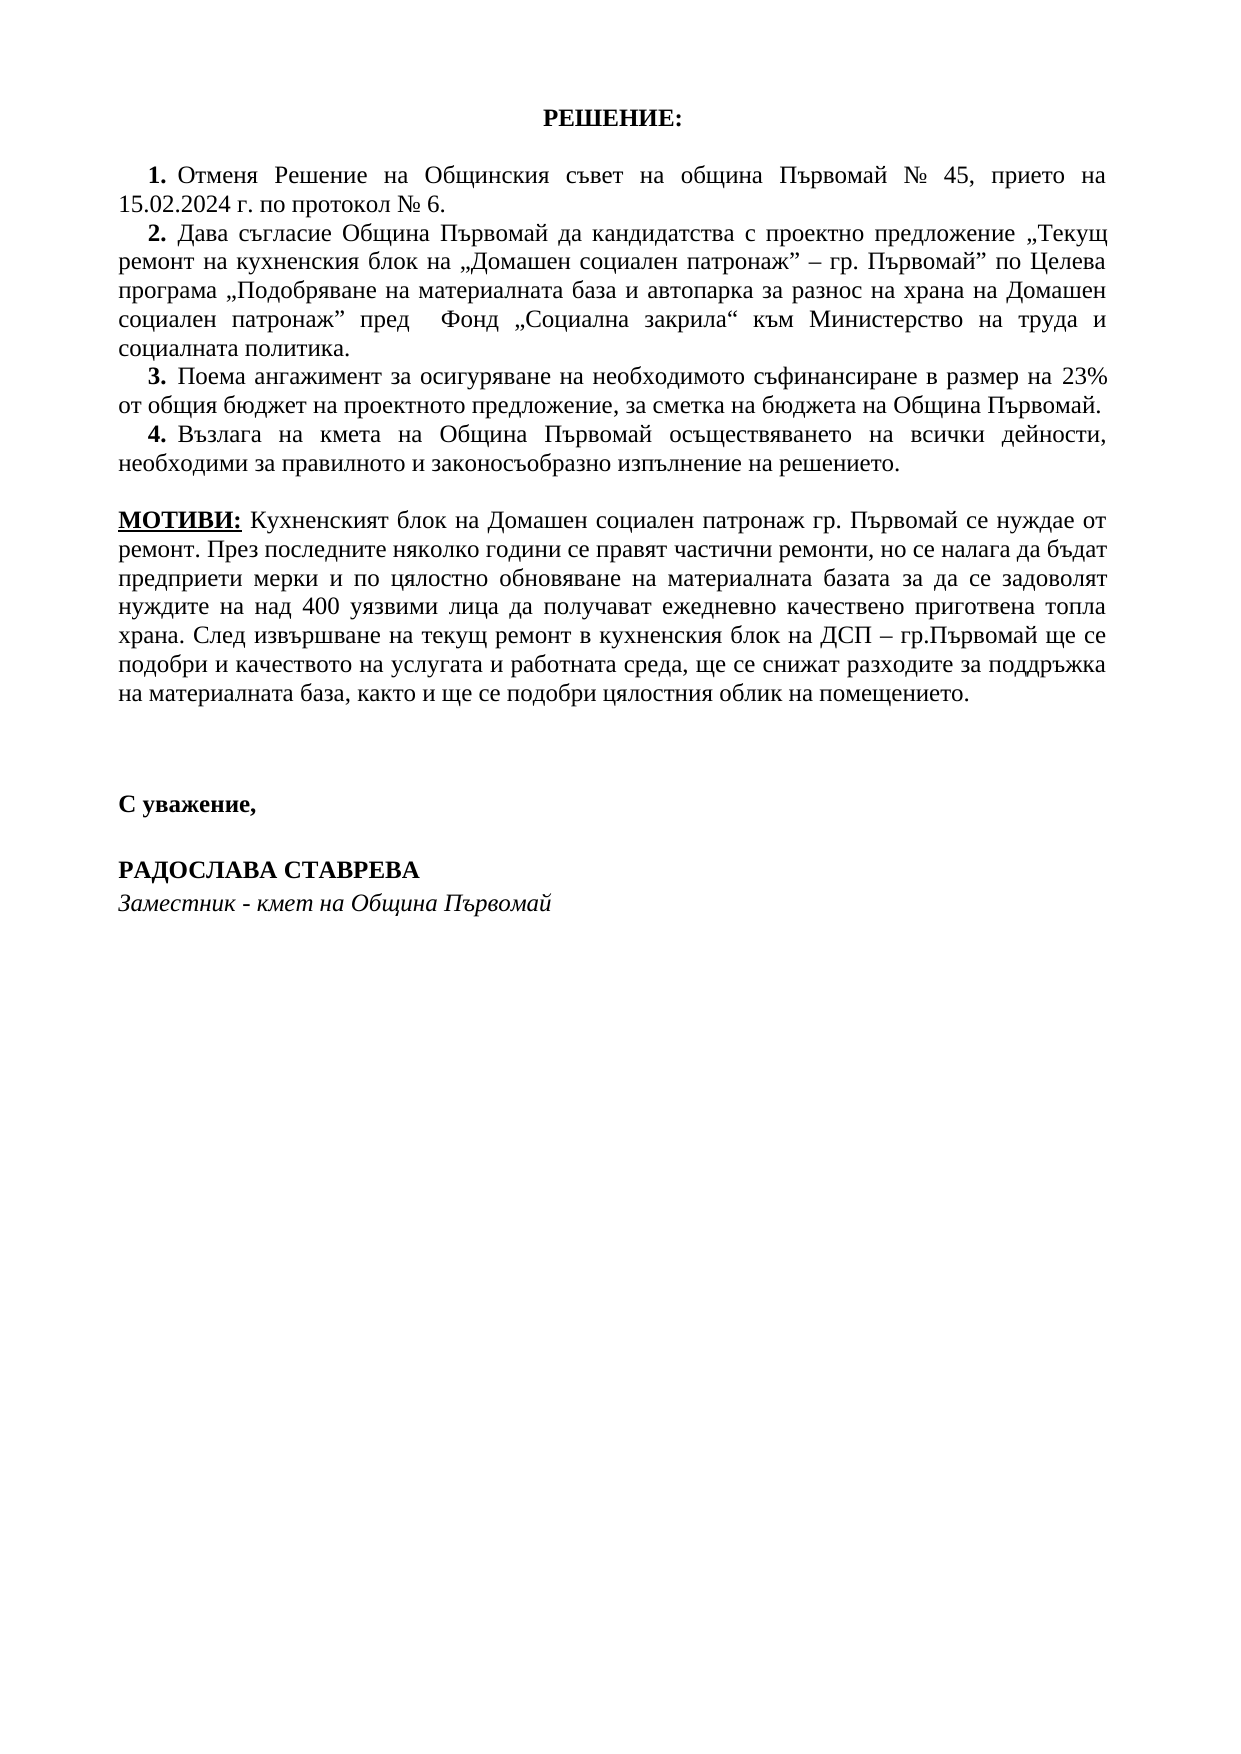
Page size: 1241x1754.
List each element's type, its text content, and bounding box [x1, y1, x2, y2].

list Дава съгласие Община Първомай да кандидатства с проектно предложение „Текущ ремонт на кухненския блок на „Домашен социален патронаж” – гр. Първомай” по Целева програма „Подобряване на материалната база и автопарка за разнос на храна на Домашен социален патронаж” пред Фонд „Социална закрила“ към Министерство на труда и социалната политика. [118, 218, 1107, 361]
text РАДОСЛАВА СТАВРЕВА [118, 855, 1102, 884]
list Поема ангажимент за осигуряване на необходимото съфинансиране в размер на 23% от общия бюджет на проектното предложение, за сметка на бюджета на Община Първомай. [118, 361, 1107, 419]
text РЕШЕНИЕ: [118, 103, 1107, 131]
text С уважение, [118, 789, 1102, 818]
text МОТИВИ: Кухненският блок на Домашен социален патронаж гр. Първомай се нуждае от ремонт. През последните няколко години се правят частични ремонти, но се налага да бъдат предприети мерки и по цялостно обновяване на материалната базата за да се задоволят нуждите на над 400 уязвими лица да получават ежедневно качествено приготвена топла храна. След извършване на текущ ремонт в кухненския блок на ДСП – гр.Първомай ще се подобри и качеството на услугата и работната среда, ще се снижат разходите за поддръжка на материалната база, както и ще се подобри цялостния облик на помещението. [118, 505, 1107, 706]
list Възлага на кмета на Община Първомай осъществяването на всички дейности, необходими за правилното и законосъобразно изпълнение на решението. [118, 419, 1107, 476]
list Отменя Решение на Общинския съвет на община Първомай № 45, прието на 15.02.2024 г. по протокол № 6. [118, 160, 1107, 218]
text Заместник - кмет на Община Първомай [118, 888, 1102, 917]
